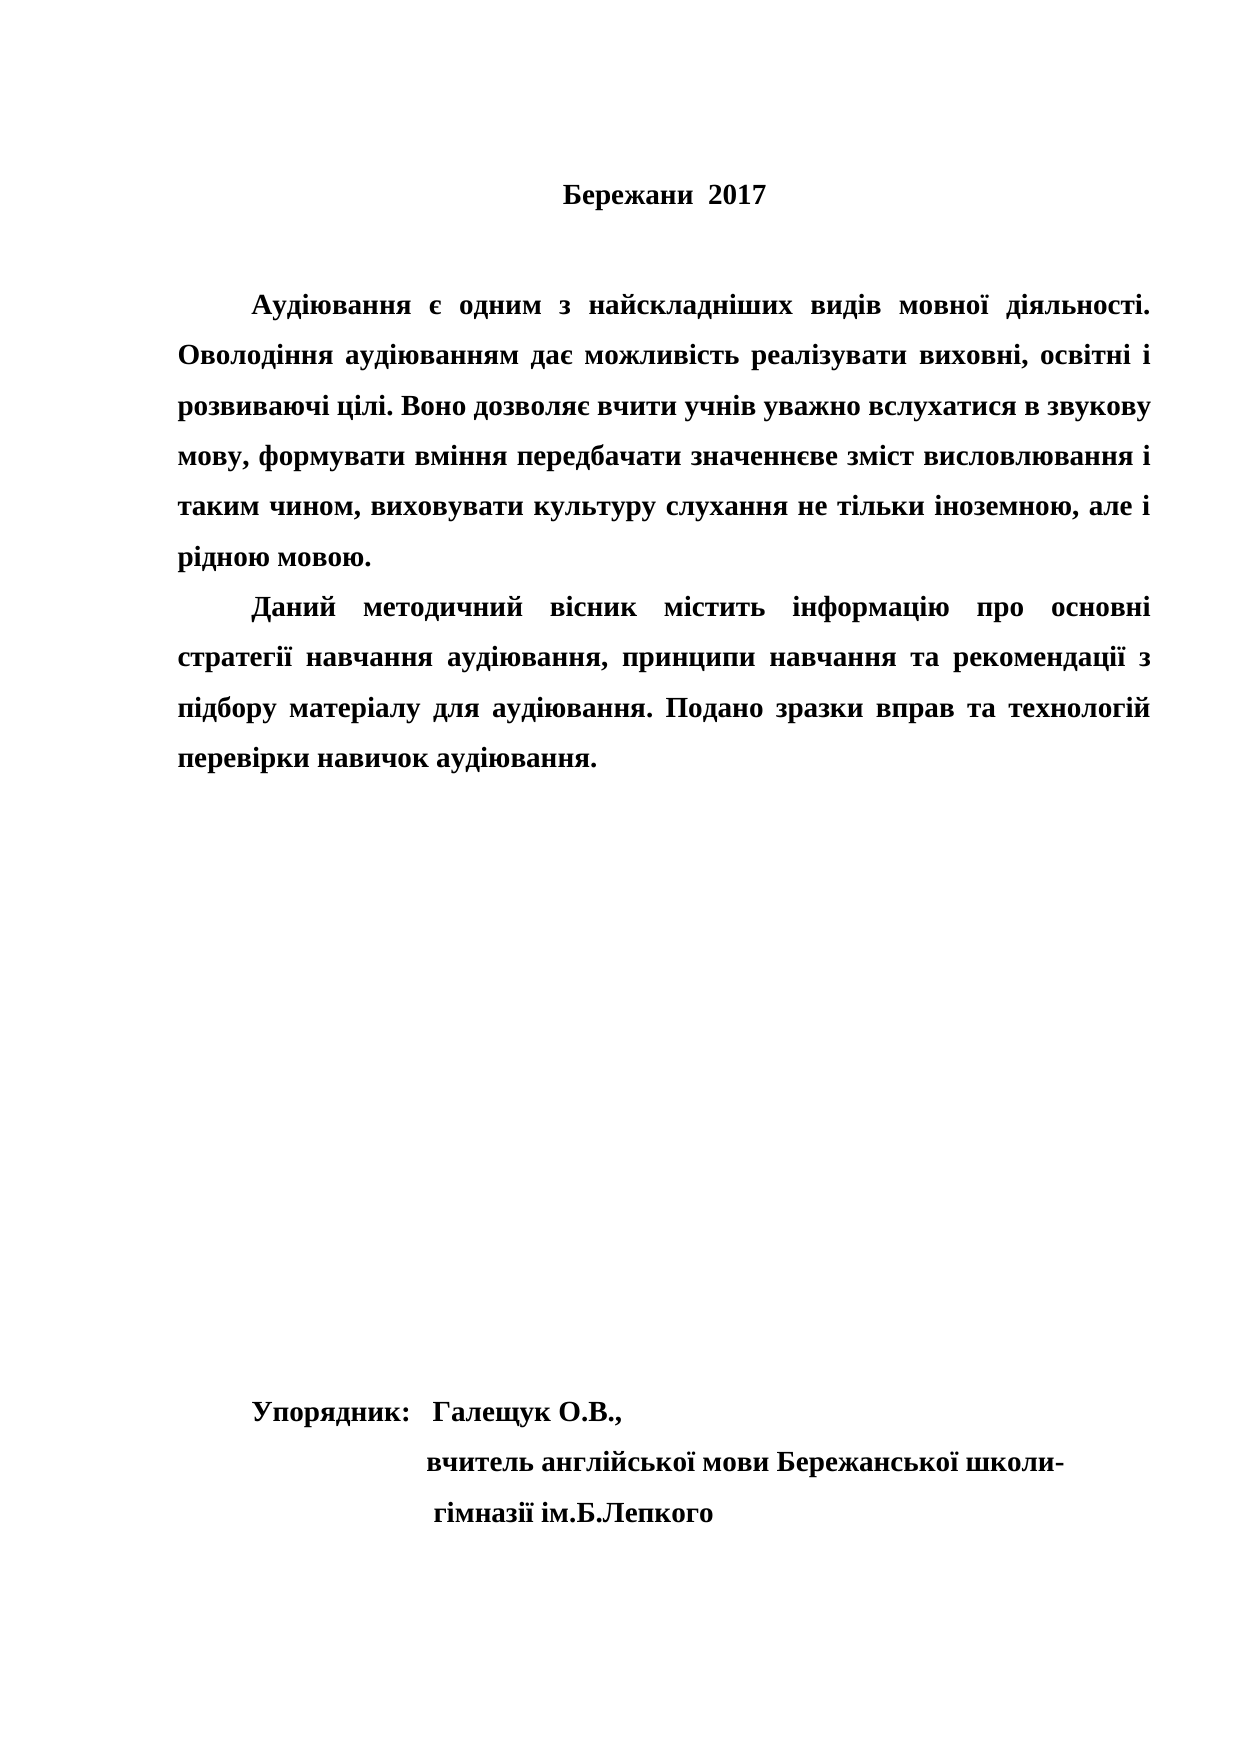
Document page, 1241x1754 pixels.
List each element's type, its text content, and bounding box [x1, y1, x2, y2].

text Упорядник: Галещук О.В., [177, 1394, 1152, 1428]
text Даний методичний вісник містить інформацію про основні стратегії навчання аудіювання, принципи навчання та рекомендації з підбору матеріалу для аудіювання. Подано зразки вправ та технологій перевірки навичок аудіювання. [177, 589, 1152, 773]
text Аудіювання є одним з найскладніших видів мовної діяльності. Оволодіння аудіюванням дає можливість реалізувати виховні, освітні і розвиваючі цілі. Воно дозволяє вчити учнів уважно вслухатися в звукову мову, формувати вміння передбачати значеннєве зміст висловлювання і таким чином, виховувати культуру слухання не тільки іноземною, але і рідною мовою. [177, 287, 1152, 572]
text вчитель англійської мови Бережанської школи- [177, 1444, 1152, 1478]
text гімназії ім.Б.Лепкого [177, 1495, 1152, 1528]
text Бережани 2017 [177, 177, 1152, 211]
